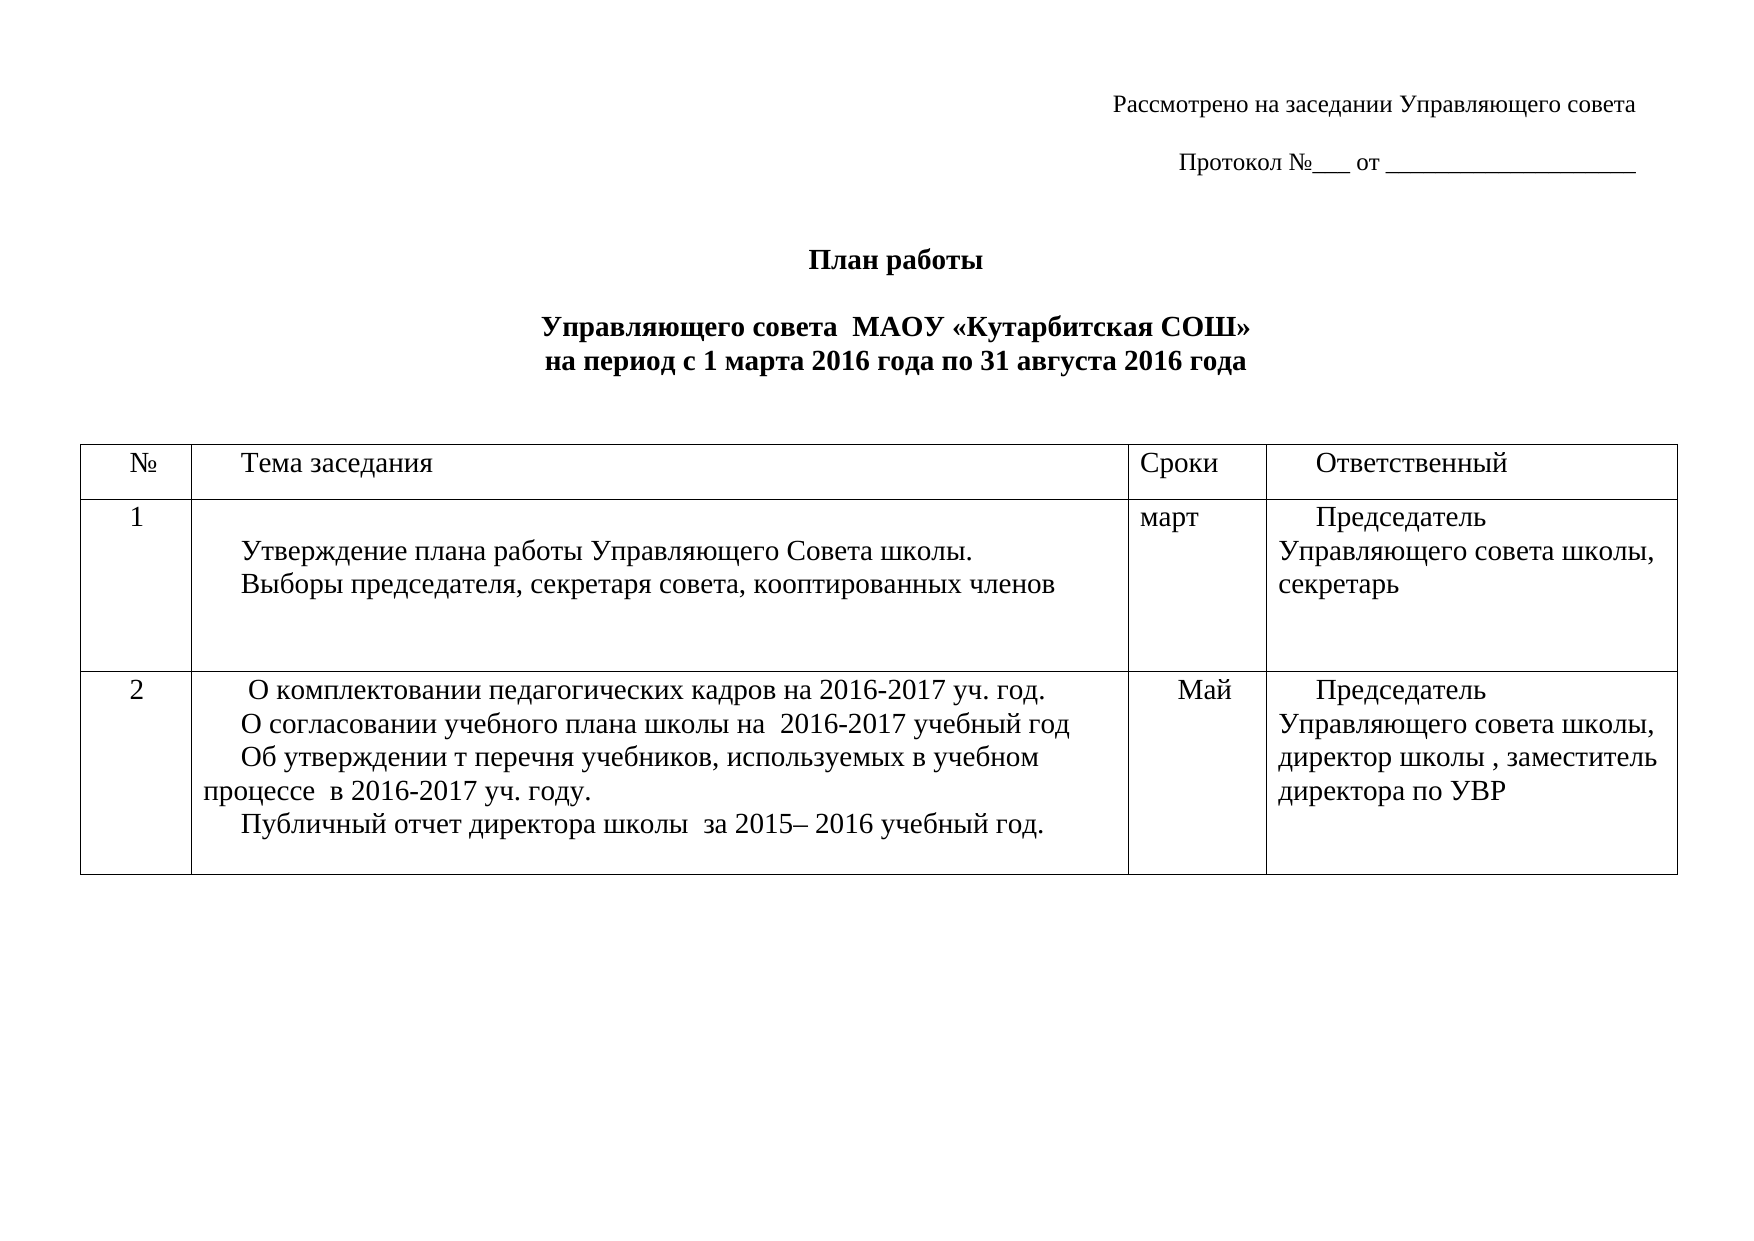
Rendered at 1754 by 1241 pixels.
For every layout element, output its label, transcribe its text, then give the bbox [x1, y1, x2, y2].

table_cell Председатель Управляющего совета школы, секретарь [1267, 500, 1677, 671]
table_header Ответственный [1267, 445, 1677, 498]
text План работы [118, 242, 1636, 276]
table_cell март [1129, 500, 1266, 671]
table_cell 1 [81, 500, 191, 671]
table_header Сроки [1129, 445, 1266, 498]
table_cell Утверждение плана работы Управляющего Совета школы. Выборы председателя, секретаря совета, кооптированных членов [192, 500, 1128, 671]
text Рассмотрено на заседании Управляющего совета [118, 89, 1636, 117]
table_cell Председатель Управляющего совета школы, директор школы , заместитель директора по УВР [1267, 672, 1677, 873]
text на период с 1 марта 2016 года по 31 августа 2016 года [118, 343, 1636, 377]
table_cell Май [1129, 672, 1266, 873]
text Протокол №___ от ____________________ [118, 147, 1636, 175]
table_cell О комплектовании педагогических кадров на 2016-2017 уч. год. О согласовании учебного плана школы на 2016-2017 учебный год Об утверждении т перечня учебников, используемых в учебном процессе в 2016-2017 уч. году. Публичный отчет директора школы за 2015– 2016 учебный год. [192, 672, 1128, 873]
table_cell 2 [81, 672, 191, 873]
text Управляющего совета МАОУ «Кутарбитская СОШ» [118, 309, 1636, 343]
table_header № [81, 445, 191, 498]
table_header Тема заседания [192, 445, 1128, 498]
